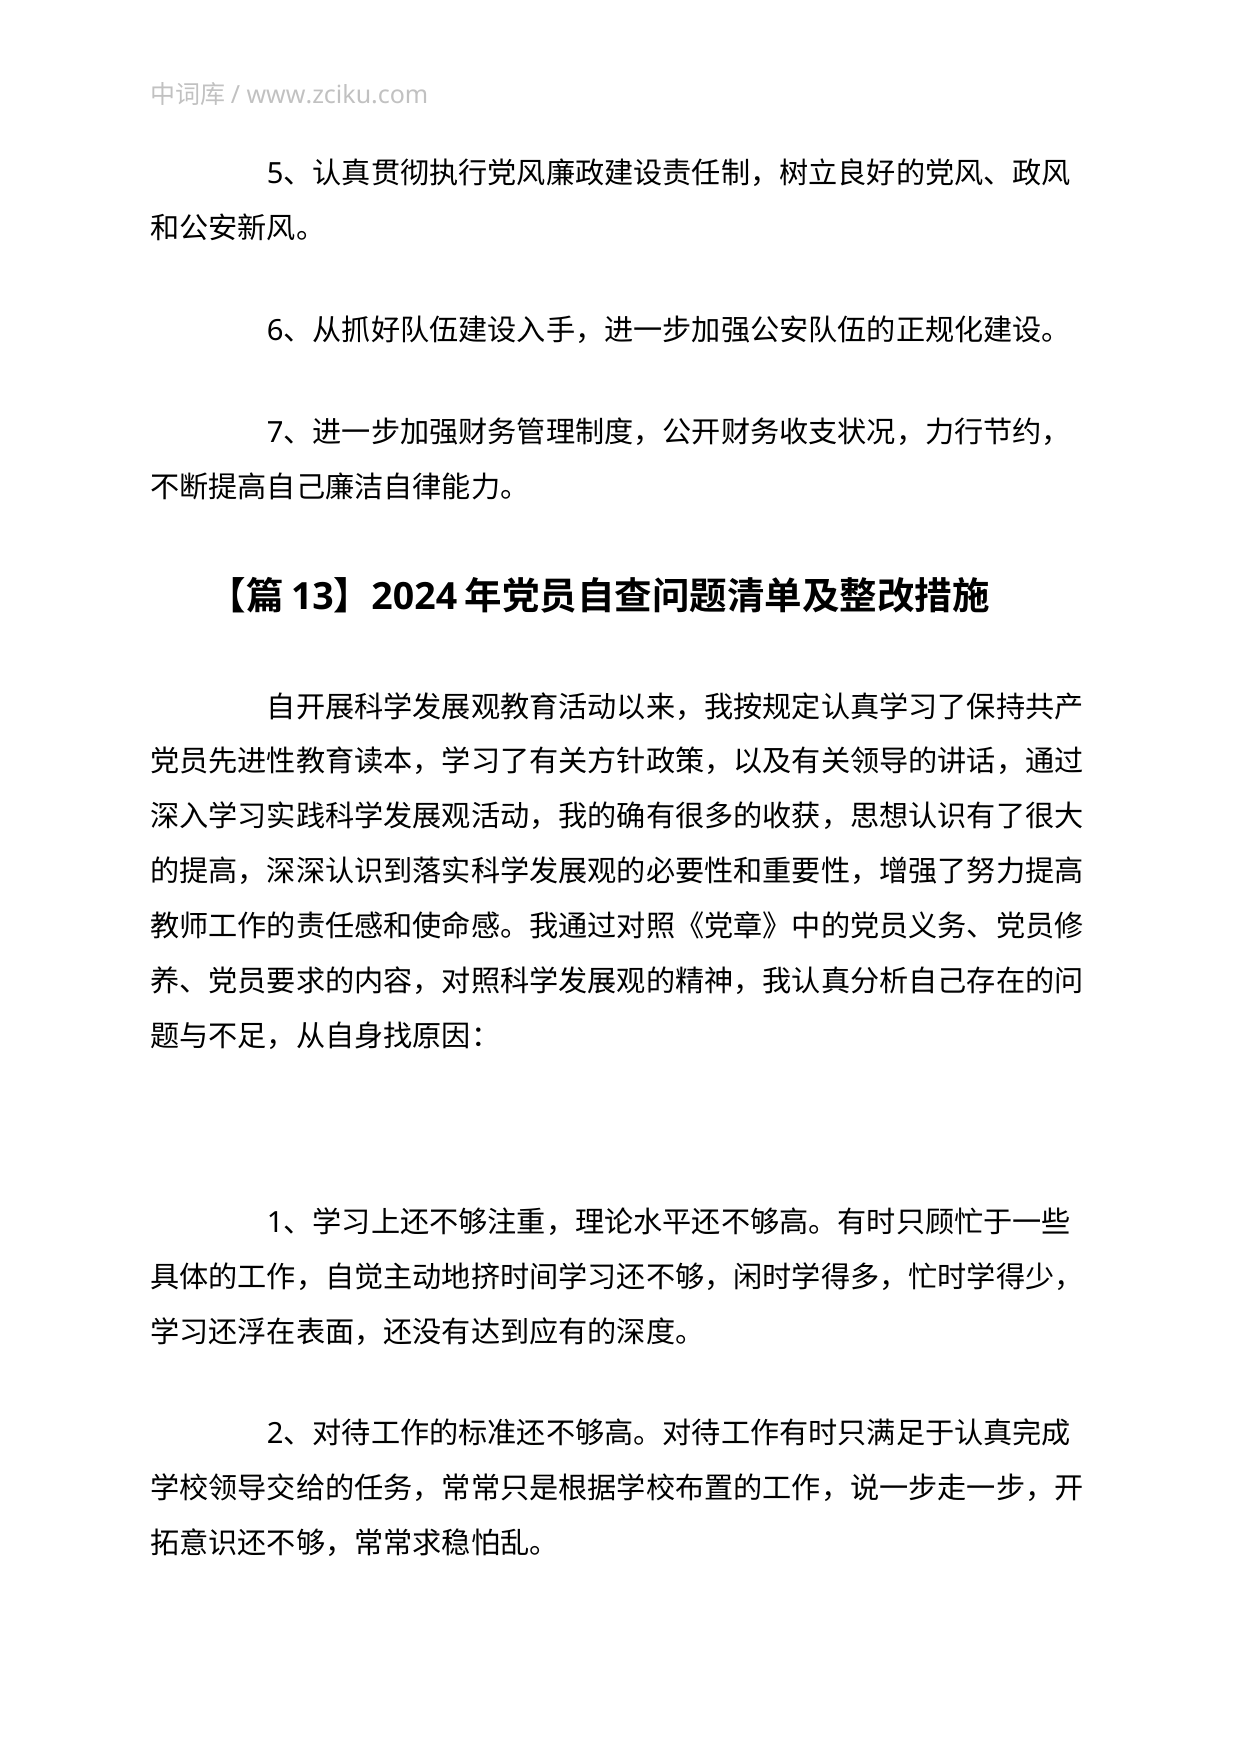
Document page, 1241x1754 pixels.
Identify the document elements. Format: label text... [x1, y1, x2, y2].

text 自开展科学发展观教育活动以来，我按规定认真学习了保持共产党员先进性教育读本，学习了有关方针政策，以及有关领导的讲话，通过深入学习实践科学发展观活动，我的确有很多的收获，思想认识有了很大的提高，深深认识到落实科学发展观的必要性和重要性，增强了努力提高教师工作的责任感和使命感。我通过对照《党章》中的党员义务、党员修养、党员要求的内容，对照科学发展观的精神，我认真分析自己存在的问题与不足，从自身找原因： [150, 683, 1090, 1055]
text 7、进一步加强财务管理制度，公开财务收支状况，力行节约，不断提高自己廉洁自律能力。 [150, 409, 1090, 506]
text 5、认真贯彻执行党风廉政建设责任制，树立良好的党风、政风和公安新风。 [150, 150, 1090, 247]
text 6、从抓好队伍建设入手，进一步加强公安队伍的正规化建设。 [150, 307, 1090, 349]
text 2、对待工作的标准还不够高。对待工作有时只满足于认真完成学校领导交给的任务，常常只是根据学校布置的工作，说一步走一步，开拓意识还不够，常常求稳怕乱。 [150, 1410, 1090, 1562]
text 【篇13】2024年党员自查问题清单及整改措施 [150, 566, 1090, 620]
text 1、学习上还不够注重，理论水平还不够高。有时只顾忙于一些具体的工作，自觉主动地挤时间学习还不够，闲时学得多，忙时学得少，学习还浮在表面，还没有达到应有的深度。 [150, 1198, 1090, 1351]
